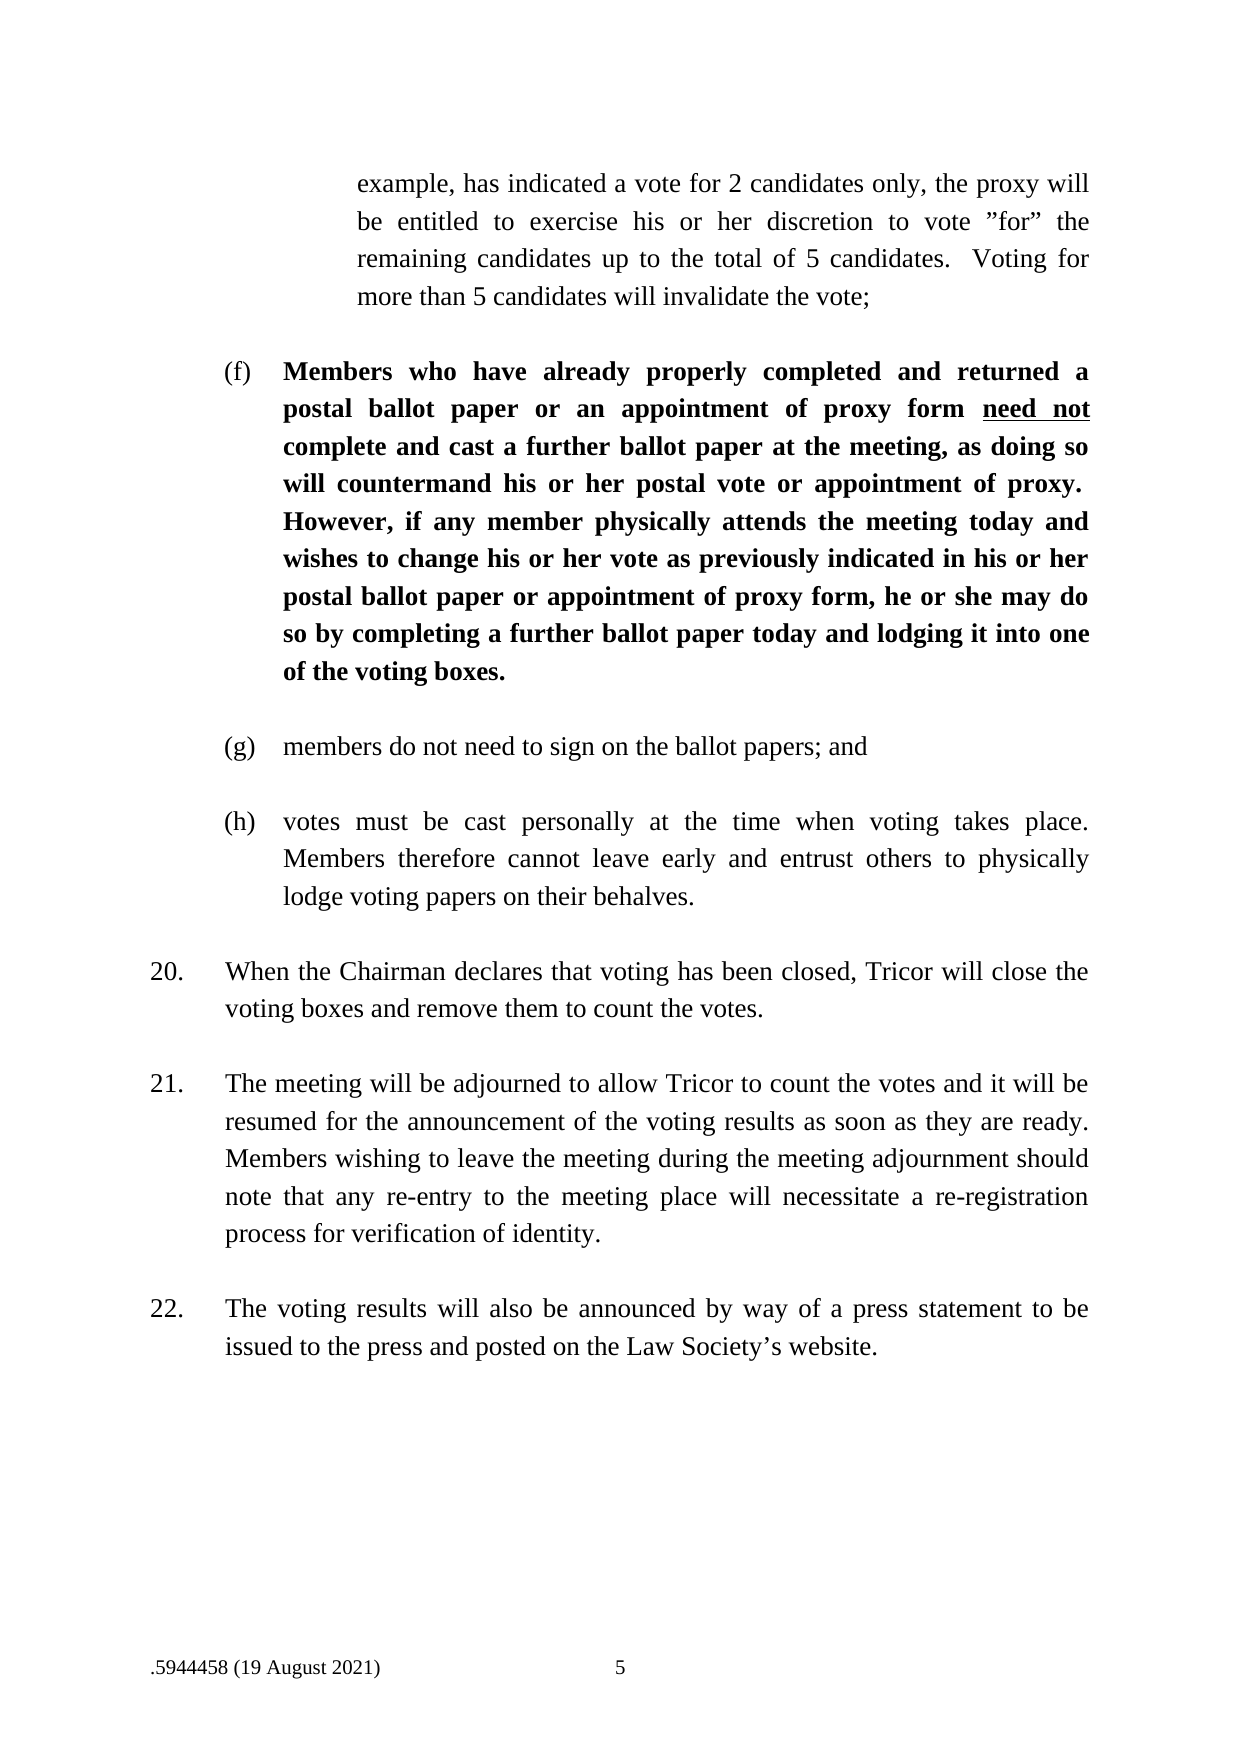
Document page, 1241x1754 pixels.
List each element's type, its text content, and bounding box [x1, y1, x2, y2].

list The meeting will be adjourned to allow Tricor to count the votes and it will be resumed for the announcement of the voting results as soon as they are ready. Members wishing to leave the meeting during the meeting adjournment should note that any re-entry to the meeting place will necessitate a re-registration process for verification of identity. [150, 1064, 1090, 1252]
list When the Chairman declares that voting has been closed, Tricor will close the voting boxes and remove them to count the votes. [150, 952, 1090, 1027]
list members do not need to sign on the ballot papers; and [224, 727, 1090, 764]
list The voting results will also be announced by way of a press statement to be issued to the press and posted on the Law Society’s website. [150, 1289, 1090, 1364]
list votes must be cast personally at the time when voting takes place. Members therefore cannot leave early and entrust others to physically lodge voting papers on their behalves. [224, 802, 1090, 914]
list Members who have already properly completed and returned a postal ballot paper or an appointment of proxy form need not complete and cast a further ballot paper at the meeting, as doing so will countermand his or her postal vote or appointment of proxy. However, if any member physically attends the meeting today and wishes to change his or her vote as previously indicated in his or her postal ballot paper or appointment of proxy form, he or she may do so by completing a further ballot paper today and lodging it into one of the voting boxes. [224, 352, 1090, 689]
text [298, 164, 1090, 314]
